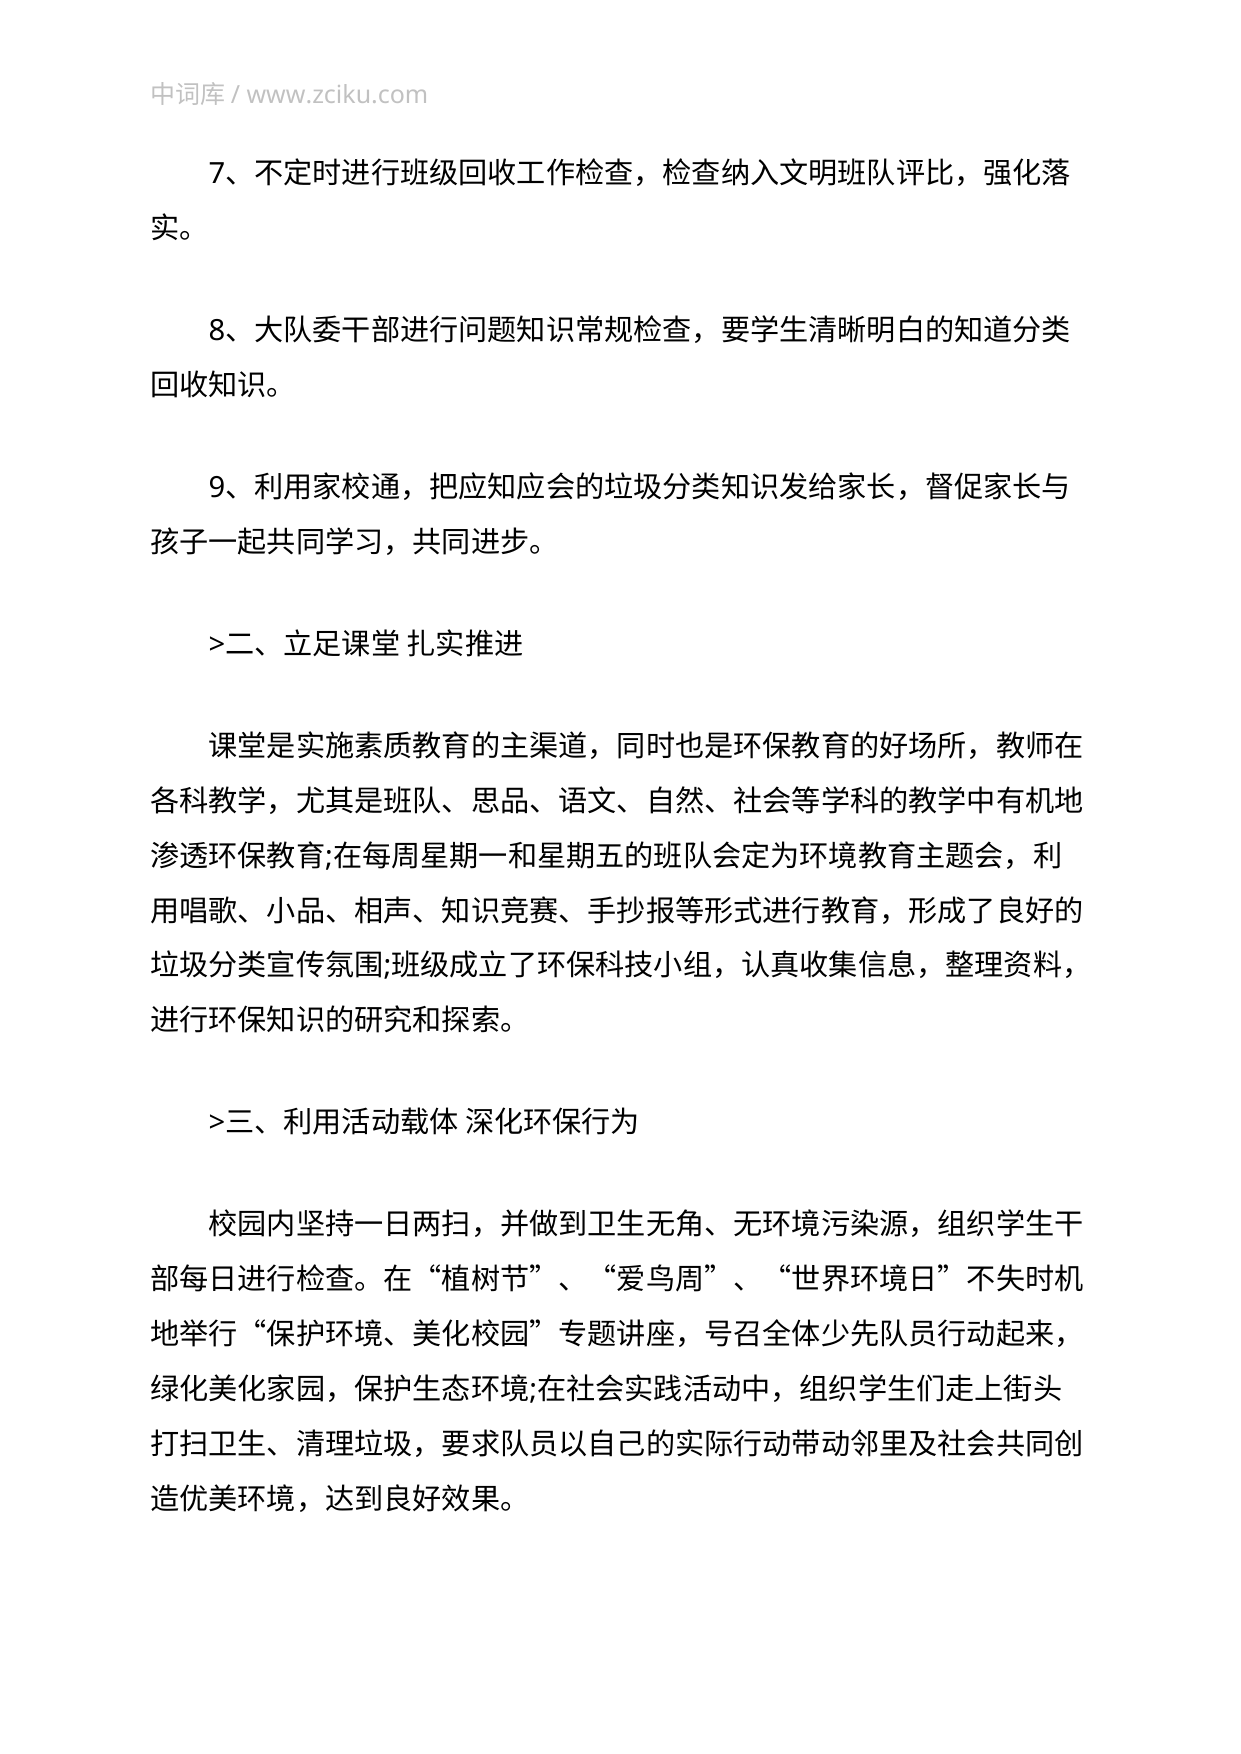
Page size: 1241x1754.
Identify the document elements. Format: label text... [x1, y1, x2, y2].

text >二、立足课堂 扎实推进 [150, 620, 1090, 663]
text 课堂是实施素质教育的主渠道，同时也是环保教育的好场所，教师在各科教学，尤其是班队、思品、语文、自然、社会等学科的教学中有机地渗透环保教育;在每周星期一和星期五的班队会定为环境教育主题会，利用唱歌、小品、相声、知识竞赛、手抄报等形式进行教育，形成了良好的垃圾分类宣传氛围;班级成立了环保科技小组，认真收集信息，整理资料，进行环保知识的研究和探索。 [150, 722, 1090, 1039]
text 9、利用家校通，把应知应会的垃圾分类知识发给家长，督促家长与孩子一起共同学习，共同进步。 [150, 463, 1090, 561]
text 7、不定时进行班级回收工作检查，检查纳入文明班队评比，强化落实。 [150, 150, 1090, 247]
text 8、大队委干部进行问题知识常规检查，要学生清晰明白的知道分类回收知识。 [150, 307, 1090, 404]
text >三、利用活动载体 深化环保行为 [150, 1099, 1090, 1141]
text 校园内坚持一日两扫，并做到卫生无角、无环境污染源，组织学生干部每日进行检查。在“植树节”、“爱鸟周”、“世界环境日”不失时机地举行“保护环境、美化校园”专题讲座，号召全体少先队员行动起来，绿化美化家园，保护生态环境;在社会实践活动中，组织学生们走上街头打扫卫生、清理垃圾，要求队员以自己的实际行动带动邻里及社会共同创造优美环境，达到良好效果。 [150, 1201, 1090, 1518]
